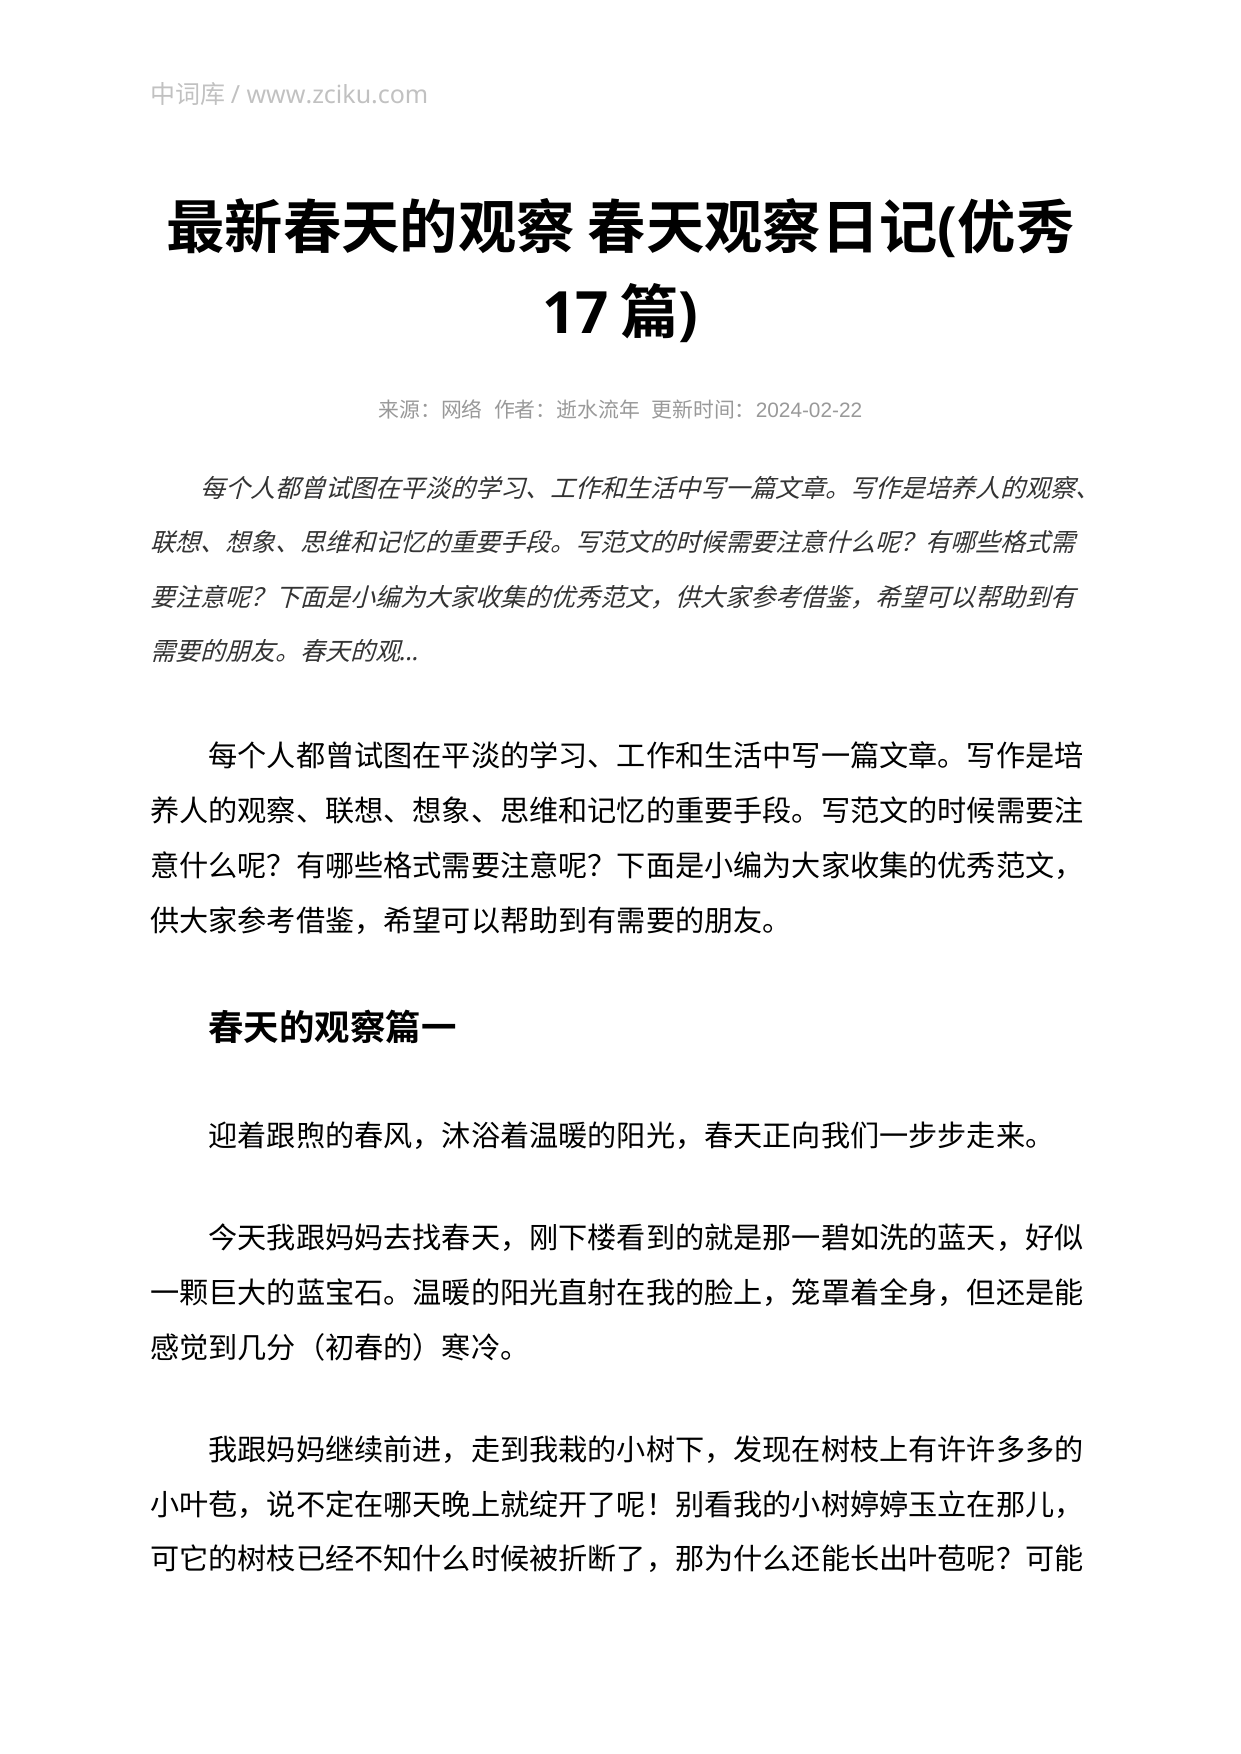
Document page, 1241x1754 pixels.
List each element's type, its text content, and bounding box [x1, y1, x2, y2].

text 迎着跟煦的春风，沐浴着温暖的阳光，春天正向我们一步步走来。 [150, 1113, 1090, 1155]
text 今天我跟妈妈去找春天，刚下楼看到的就是那一碧如洗的蓝天，好似一颗巨大的蓝宝石。温暖的阳光直射在我的脸上，笼罩着全身，但还是能感觉到几分（初春的）寒冷。 [150, 1214, 1090, 1367]
text 每个人都曾试图在平淡的学习、工作和生活中写一篇文章。写作是培养人的观察、联想、想象、思维和记忆的重要手段。写范文的时候需要注意什么呢？有哪些格式需要注意呢？下面是小编为大家收集的优秀范文，供大家参考借鉴，希望可以帮助到有需要的朋友。春天的观... [150, 468, 1090, 668]
text 来源：网络 作者：逝水流年 更新时间：2024-02-22 [150, 398, 1090, 422]
text 春天的观察篇一 [150, 999, 1090, 1051]
text 每个人都曾试图在平淡的学习、工作和生活中写一篇文章。写作是培养人的观察、联想、想象、思维和记忆的重要手段。写范文的时候需要注意什么呢？有哪些格式需要注意呢？下面是小编为大家收集的优秀范文，供大家参考借鉴，希望可以帮助到有需要的朋友。 [150, 733, 1090, 940]
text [150, 1426, 1090, 1578]
subtitle 最新春天的观察 春天观察日记(优秀17篇) [150, 181, 1090, 351]
